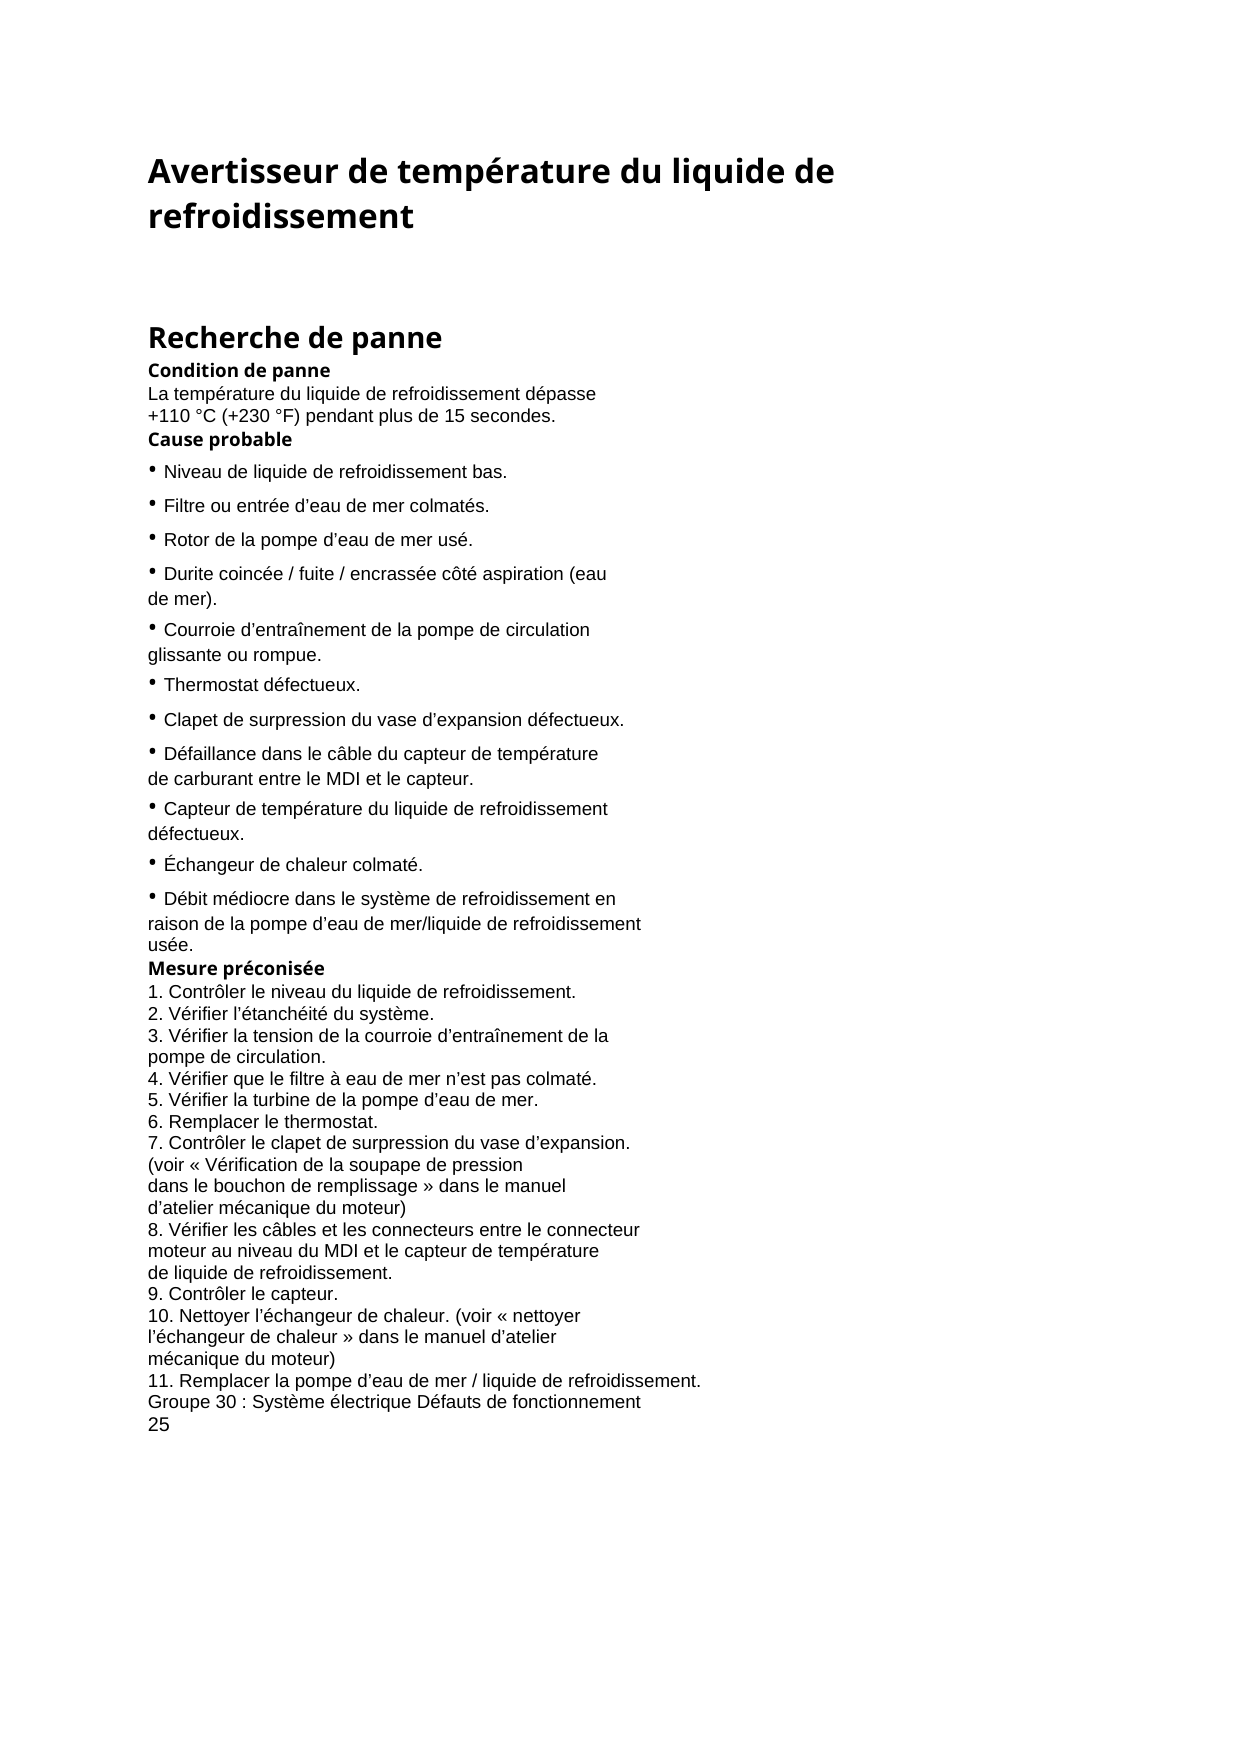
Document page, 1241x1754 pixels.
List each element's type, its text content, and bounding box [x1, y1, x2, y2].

text • Thermostat défectueux. [148, 665, 1093, 699]
text • Filtre ou entrée d’eau de mer colmatés. [148, 486, 1093, 520]
text 2. Vérifier l’étanchéité du système. [148, 1003, 1093, 1024]
text 6. Remplacer le thermostat. [148, 1111, 1093, 1132]
text Condition de panne [148, 357, 1093, 383]
text mécanique du moteur) [148, 1348, 1093, 1369]
text • Durite coincée / fuite / encrassée côté aspiration (eau [148, 554, 1093, 588]
text 3. Vérifier la tension de la courroie d’entraînement de la [148, 1024, 1093, 1046]
text 7. Contrôler le clapet de surpression du vase d’expansion. [148, 1132, 1093, 1154]
text 1. Contrôler le niveau du liquide de refroidissement. [148, 981, 1093, 1003]
text défectueux. [148, 823, 1093, 844]
text Cause probable [148, 426, 1093, 452]
text Avertisseur de température du liquide de refroidissement [148, 148, 1093, 238]
text usée. [148, 934, 1093, 956]
text 25 [148, 1412, 1093, 1435]
text • Niveau de liquide de refroidissement bas. [148, 452, 1093, 486]
text 5. Vérifier la turbine de la pompe d’eau de mer. [148, 1089, 1093, 1111]
text La température du liquide de refroidissement dépasse [148, 383, 1093, 404]
text de carburant entre le MDI et le capteur. [148, 767, 1093, 789]
text • Échangeur de chaleur colmaté. [148, 844, 1093, 878]
text (voir « Vérification de la soupape de pression [148, 1154, 1093, 1175]
text moteur au niveau du MDI et le capteur de température [148, 1240, 1093, 1262]
text • Capteur de température du liquide de refroidissement [148, 789, 1093, 823]
text +110 °C (+230 °F) pendant plus de 15 secondes. [148, 404, 1093, 426]
text pompe de circulation. [148, 1046, 1093, 1067]
text • Débit médiocre dans le système de refroidissement en [148, 878, 1093, 913]
text • Clapet de surpression du vase d’expansion défectueux. [148, 699, 1093, 733]
text d’atelier mécanique du moteur) [148, 1197, 1093, 1218]
text 4. Vérifier que le filtre à eau de mer n’est pas colmaté. [148, 1067, 1093, 1089]
text raison de la pompe d’eau de mer/liquide de refroidissement [148, 913, 1093, 934]
text dans le bouchon de remplissage » dans le manuel [148, 1175, 1093, 1197]
text Mesure préconisée [148, 956, 1093, 981]
text 11. Remplacer la pompe d’eau de mer / liquide de refroidissement. [148, 1369, 1093, 1391]
text Recherche de panne [148, 318, 1093, 357]
text • Courroie d’entraînement de la pompe de circulation [148, 609, 1093, 643]
text • Rotor de la pompe d’eau de mer usé. [148, 520, 1093, 554]
text 8. Vérifier les câbles et les connecteurs entre le connecteur [148, 1218, 1093, 1240]
text de mer). [148, 588, 1093, 609]
text l’échangeur de chaleur » dans le manuel d’atelier [148, 1326, 1093, 1348]
text de liquide de refroidissement. [148, 1262, 1093, 1283]
text glissante ou rompue. [148, 643, 1093, 665]
text Groupe 30 : Système électrique Défauts de fonctionnement [148, 1391, 1093, 1412]
text 9. Contrôler le capteur. [148, 1283, 1093, 1305]
text • Défaillance dans le câble du capteur de température [148, 733, 1093, 767]
text 10. Nettoyer l’échangeur de chaleur. (voir « nettoyer [148, 1305, 1093, 1326]
